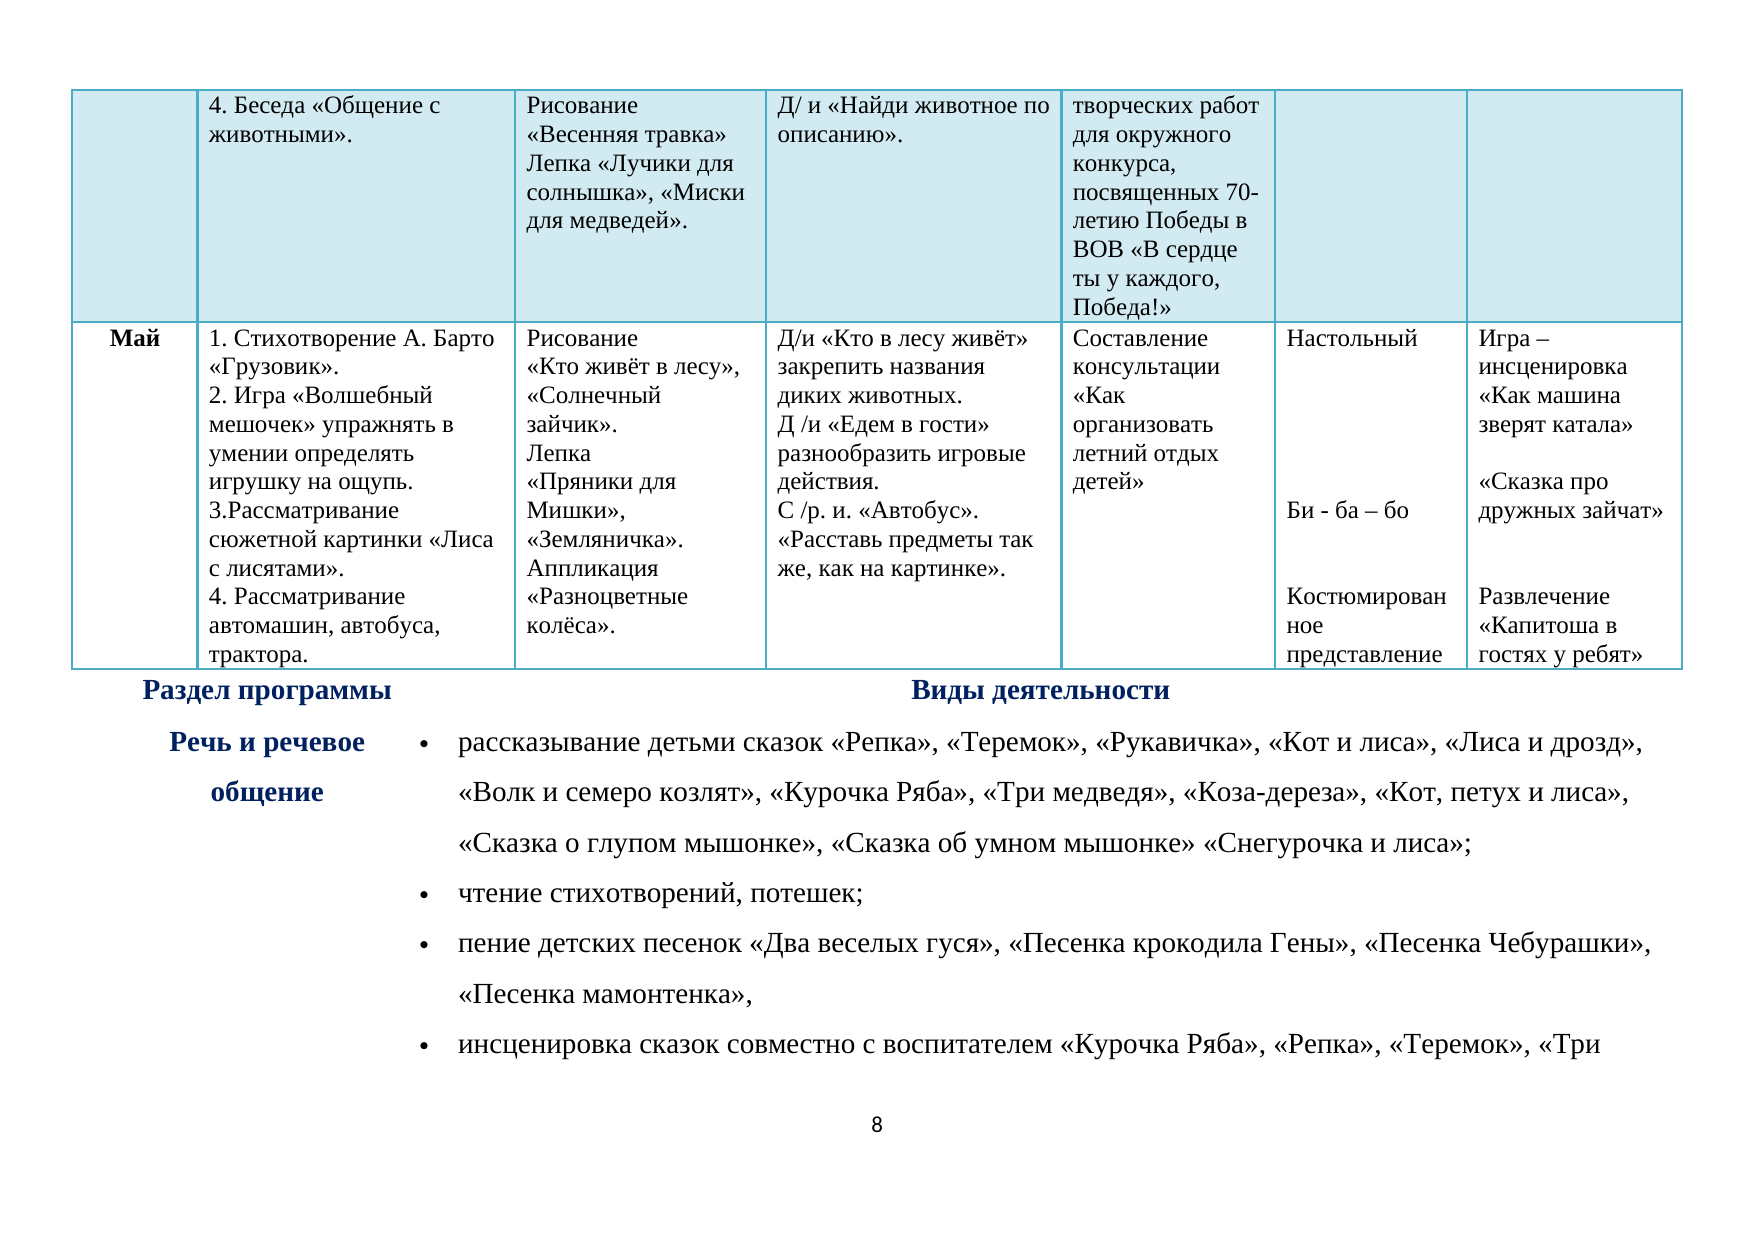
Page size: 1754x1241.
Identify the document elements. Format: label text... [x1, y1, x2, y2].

table_cell Составление консультации «Как организовать летний отдых детей» [1063, 323, 1274, 668]
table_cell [767, 91, 1060, 321]
table_cell Д/и «Кто в лесу живёт» закрепить названия диких животных. Д /и «Едем в гости» разнообразить игровые действия. С /р. и. «Автобус». «Расставь предметы так же, как на картинке». [767, 323, 1060, 668]
table_cell Апрель [73, 91, 196, 321]
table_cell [416, 722, 1665, 1062]
table_cell Игра – инсценировка «Как машина зверят катала» «Сказка про дружных зайчат» Развлечение «Капитоша в гостях у ребят» [1468, 323, 1681, 668]
table_header Раздел программы [118, 670, 416, 722]
table_header Виды деятельности [416, 670, 1665, 722]
table_cell 1. Стихотворение А. Барто «Грузовик». 2. Игра «Волшебный мешочек» упражнять в умении определять игрушку на ощупь. 3.Рассматривание сюжетной картинки «Лиса с лисятами». 4. Рассматривание автомашин, автобуса, трактора. [199, 323, 514, 668]
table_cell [1063, 91, 1274, 321]
table_cell Рисование «Кто живёт в лесу», «Солнечный зайчик». Лепка «Пряники для Мишки», «Земляничка». Аппликация «Разноцветные колёса». [516, 323, 765, 668]
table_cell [199, 91, 514, 321]
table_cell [1468, 91, 1681, 321]
table_cell Май [73, 323, 196, 668]
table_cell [118, 722, 416, 1062]
table_cell Настольный Би - ба – бо Костюмированное представление [1276, 323, 1466, 668]
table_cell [1276, 91, 1466, 321]
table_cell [516, 91, 765, 321]
